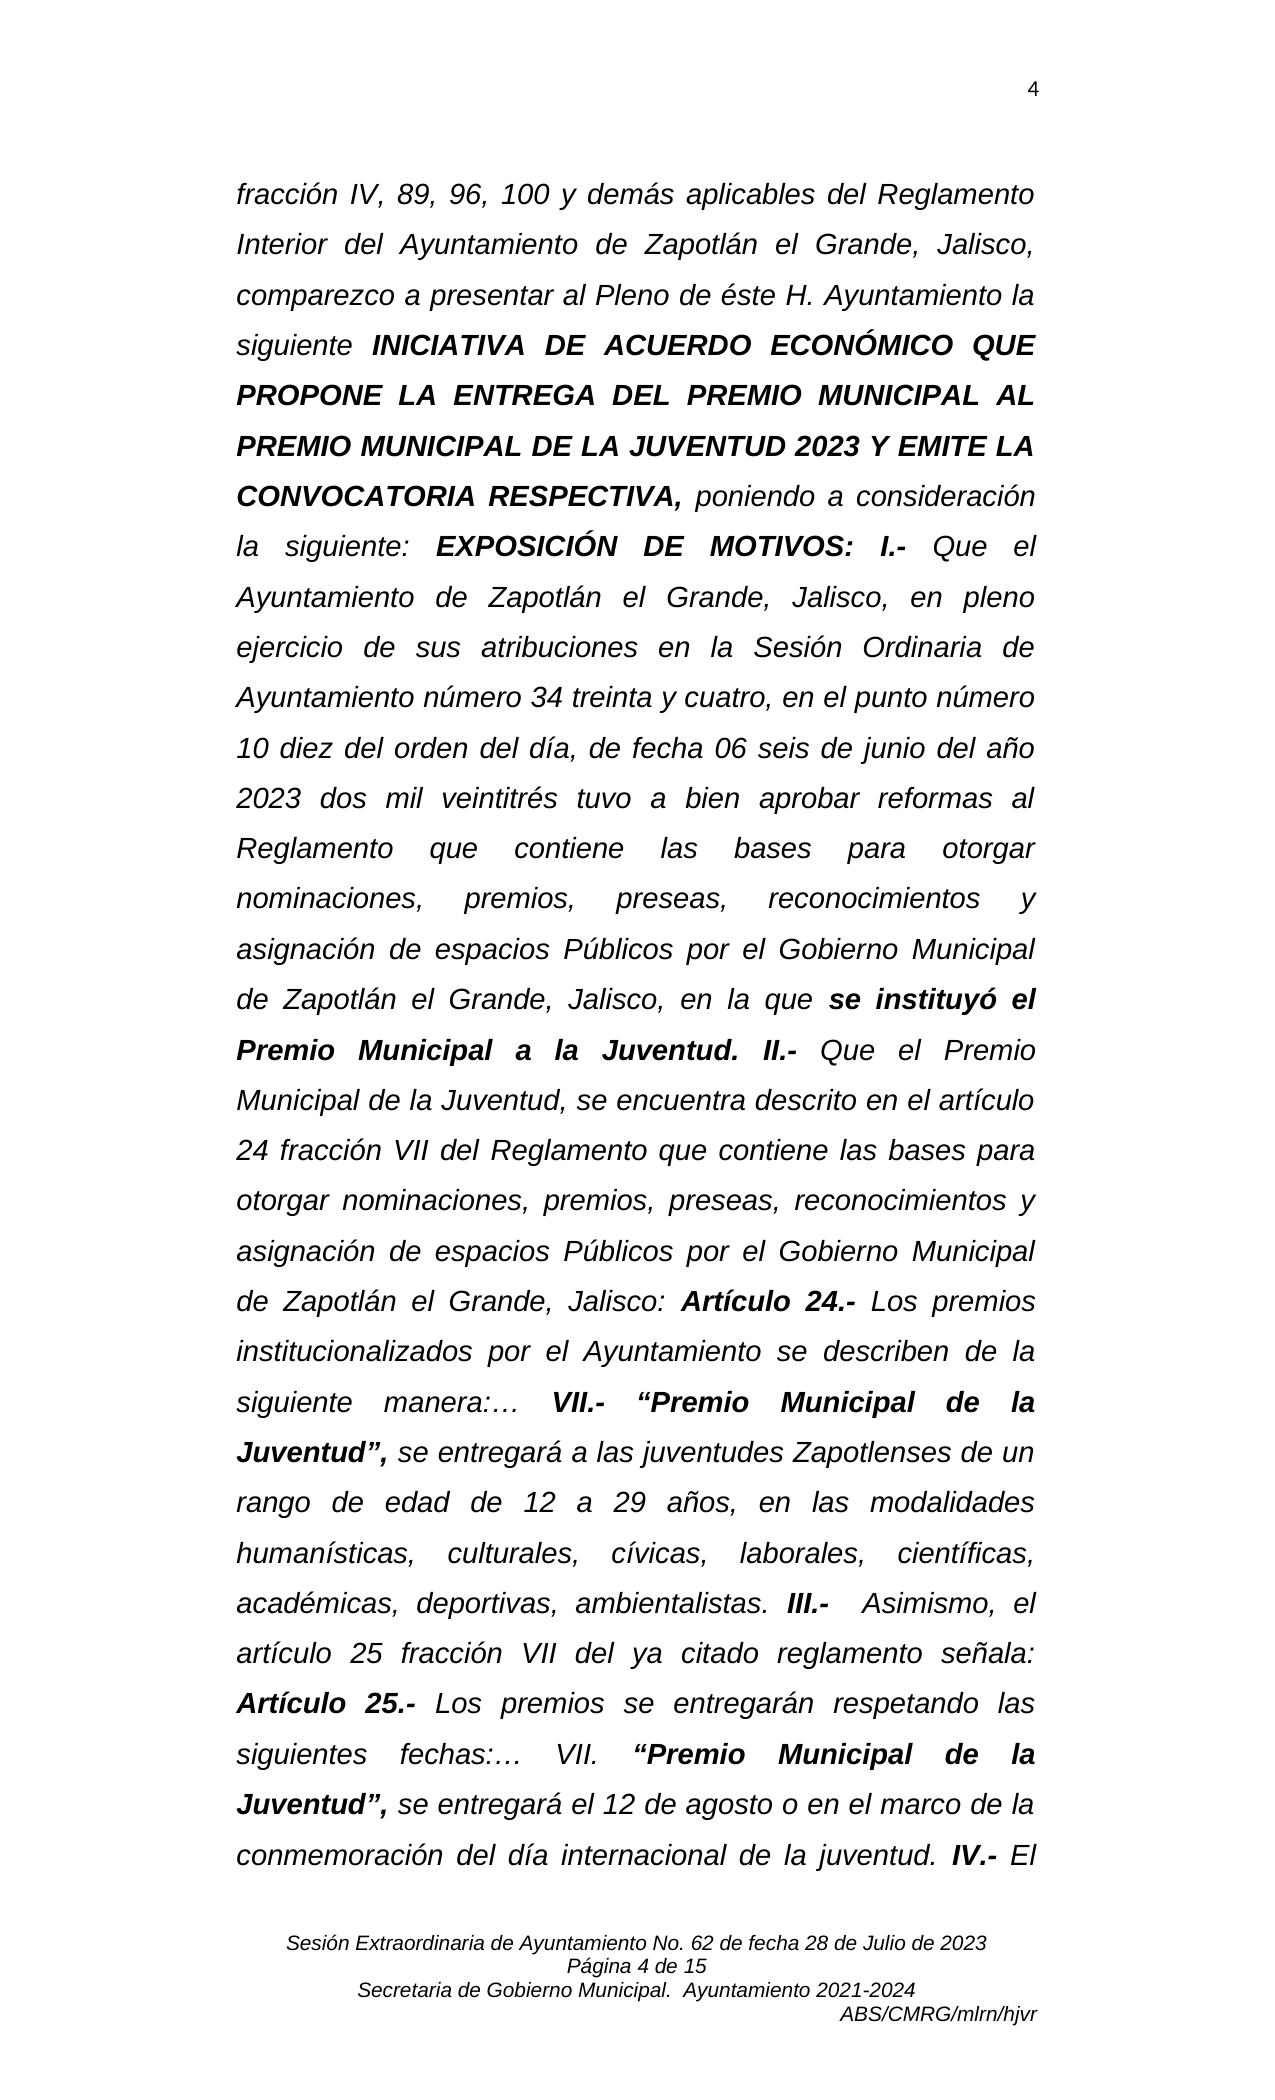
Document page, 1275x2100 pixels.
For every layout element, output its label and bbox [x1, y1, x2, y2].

text [236, 177, 1039, 1871]
